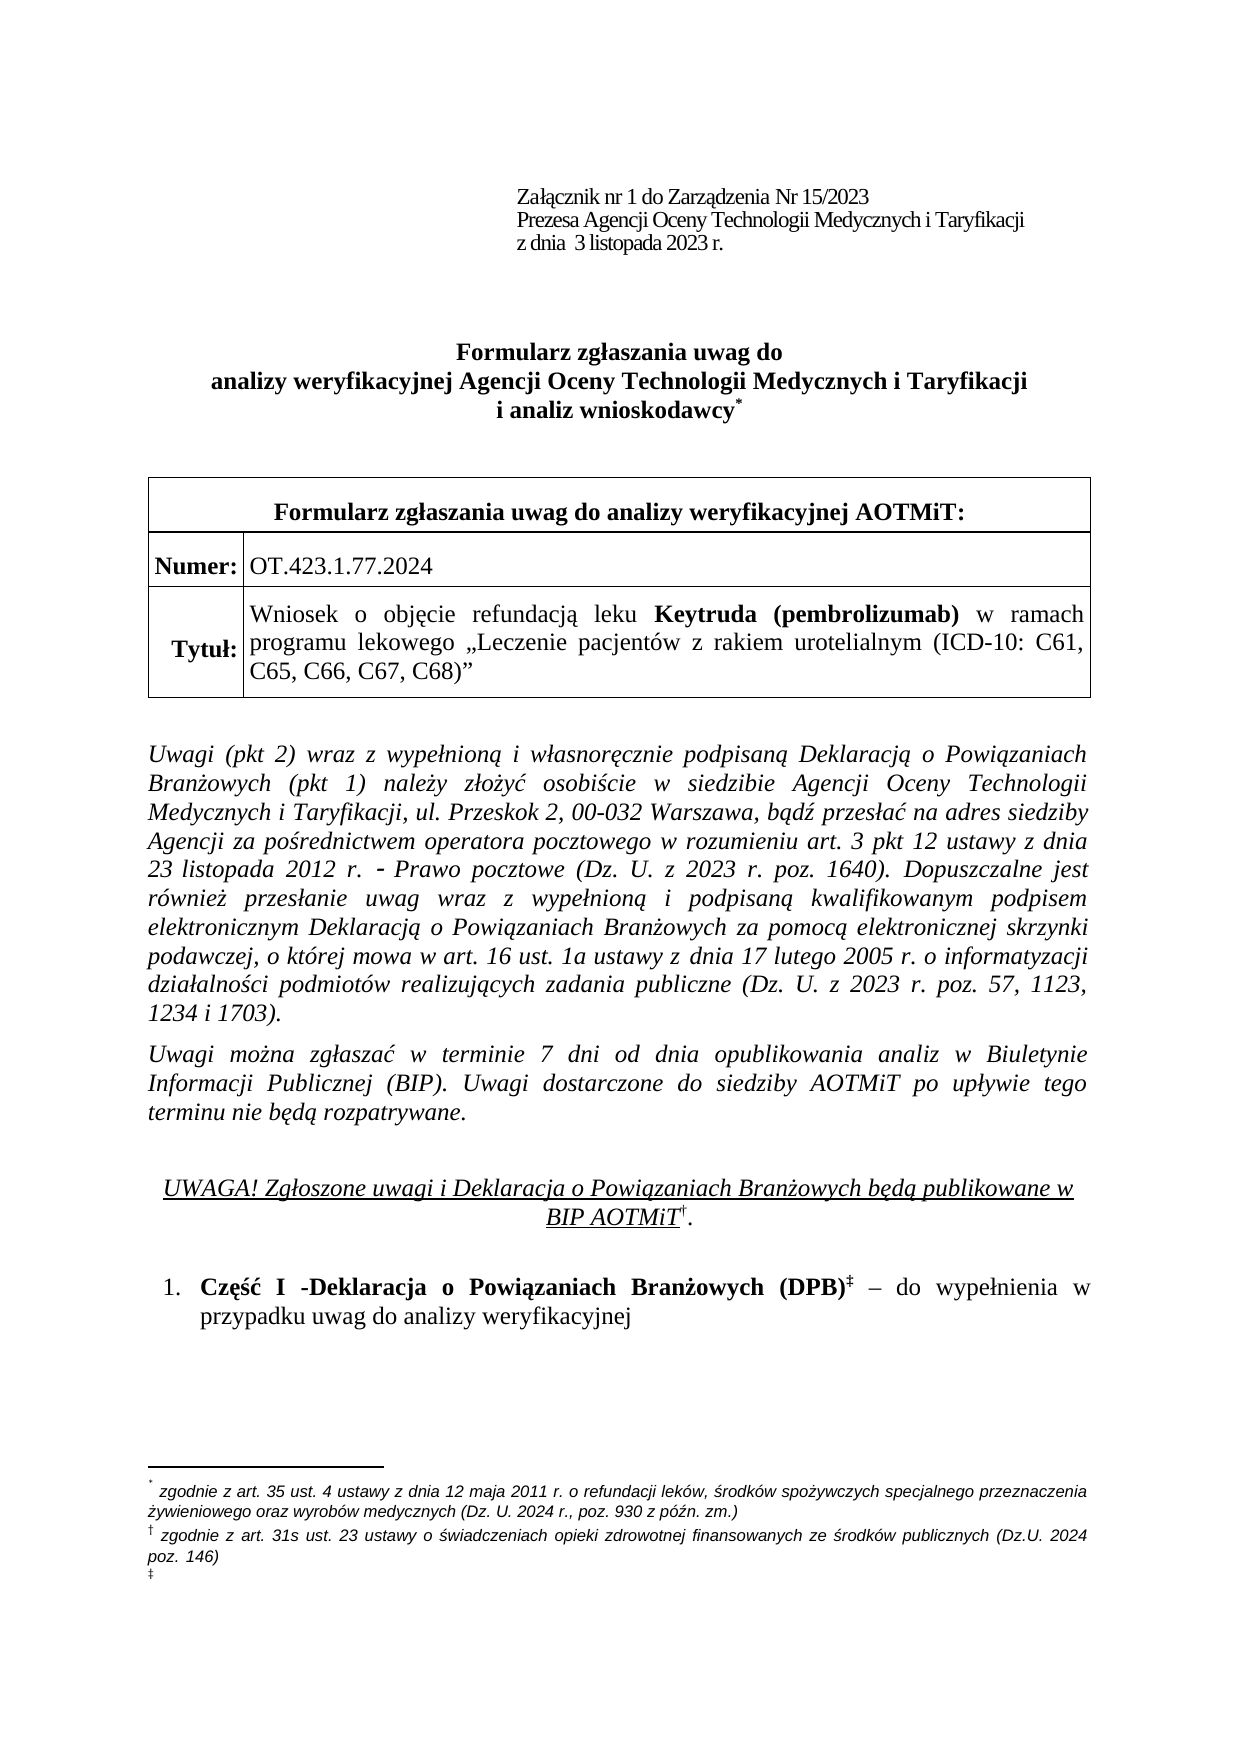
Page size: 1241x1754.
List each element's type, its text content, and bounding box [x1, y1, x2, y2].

text Uwagi (pkt 2) wraz z wypełnioną i własnoręcznie podpisaną Deklaracją o Powiązaniach Branżowych (pkt 1) należy złożyć osobiście w siedzibie Agencji Oceny Technologii Medycznych i Taryfikacji, ul. Przeskok 2, 00-032 Warszawa, bądź przesłać na adres siedziby Agencji za pośrednictwem operatora pocztowego w rozumieniu art. 3 pkt 12 ustawy z dnia 23 listopada 2012 r. Prawo pocztowe (Dz. U. z 2023 r. poz. 1640). Dopuszczalne jest również przesłanie uwag wraz z wypełnioną i podpisaną kwalifikowanym podpisem elektronicznym Deklaracją o Powiązaniach Branżowych za pomocą elektronicznej skrzynki podawczej, o której mowa w art. 16 ust. 1a ustawy z dnia 17 lutego 2005 r. o informatyzacji działalności podmiotów realizujących zadania publiczne (Dz. U. z 2023 r. poz. 57, 1123, 1234 i 1703). [148, 739, 1091, 1027]
text Uwagi można zgłaszać w terminie 7 dni od dnia opublikowania analiz w Biuletynie Informacji Publicznej (BIP). Uwagi dostarczone do siedziby AOTMiT po upływie tego terminu nie będą rozpatrywane. [148, 1039, 1091, 1126]
table_header Formularz zgłaszania uwag do analizy weryfikacyjnej AOTMiT: [149, 478, 1090, 531]
text Załącznik nr 1 do Zarządzenia Nr 15/2023 [516, 186, 1049, 209]
table_cell Numer: [149, 533, 243, 586]
table_cell OT.423.1.77.2024 [244, 533, 1090, 586]
text Prezesa Agencji Oceny Technologii Medycznych i Taryfikacji [516, 209, 1078, 232]
text z dnia 3 listopada 2023 r. [516, 232, 1078, 255]
text Formularz zgłaszania uwag do [148, 337, 1091, 366]
text UWAGA! Zgłoszone uwagi i Deklaracja o Powiązaniach Branżowych będą publikowane w BIP AOTMiT. [148, 1173, 1091, 1231]
table_cell Wniosek o objęcie refundacją leku Keytruda (pembrolizumab) w ramach programu lekowego „Leczenie pacjentów z rakiem urotelialnym (ICD-10: C61, C65, C66, C67, C68)” [244, 587, 1090, 697]
table_cell Tytuł: [149, 587, 243, 697]
text i analiz wnioskodawcy [148, 395, 1091, 423]
list Część I -Deklaracja o Powiązaniach Branżowych (DPB) – do wypełnienia w przypadku uwag do analizy weryfikacyjnej [162, 1272, 1091, 1329]
text analizy weryfikacyjnej Agencji Oceny Technologii Medycznych i Taryfikacji [148, 366, 1091, 395]
